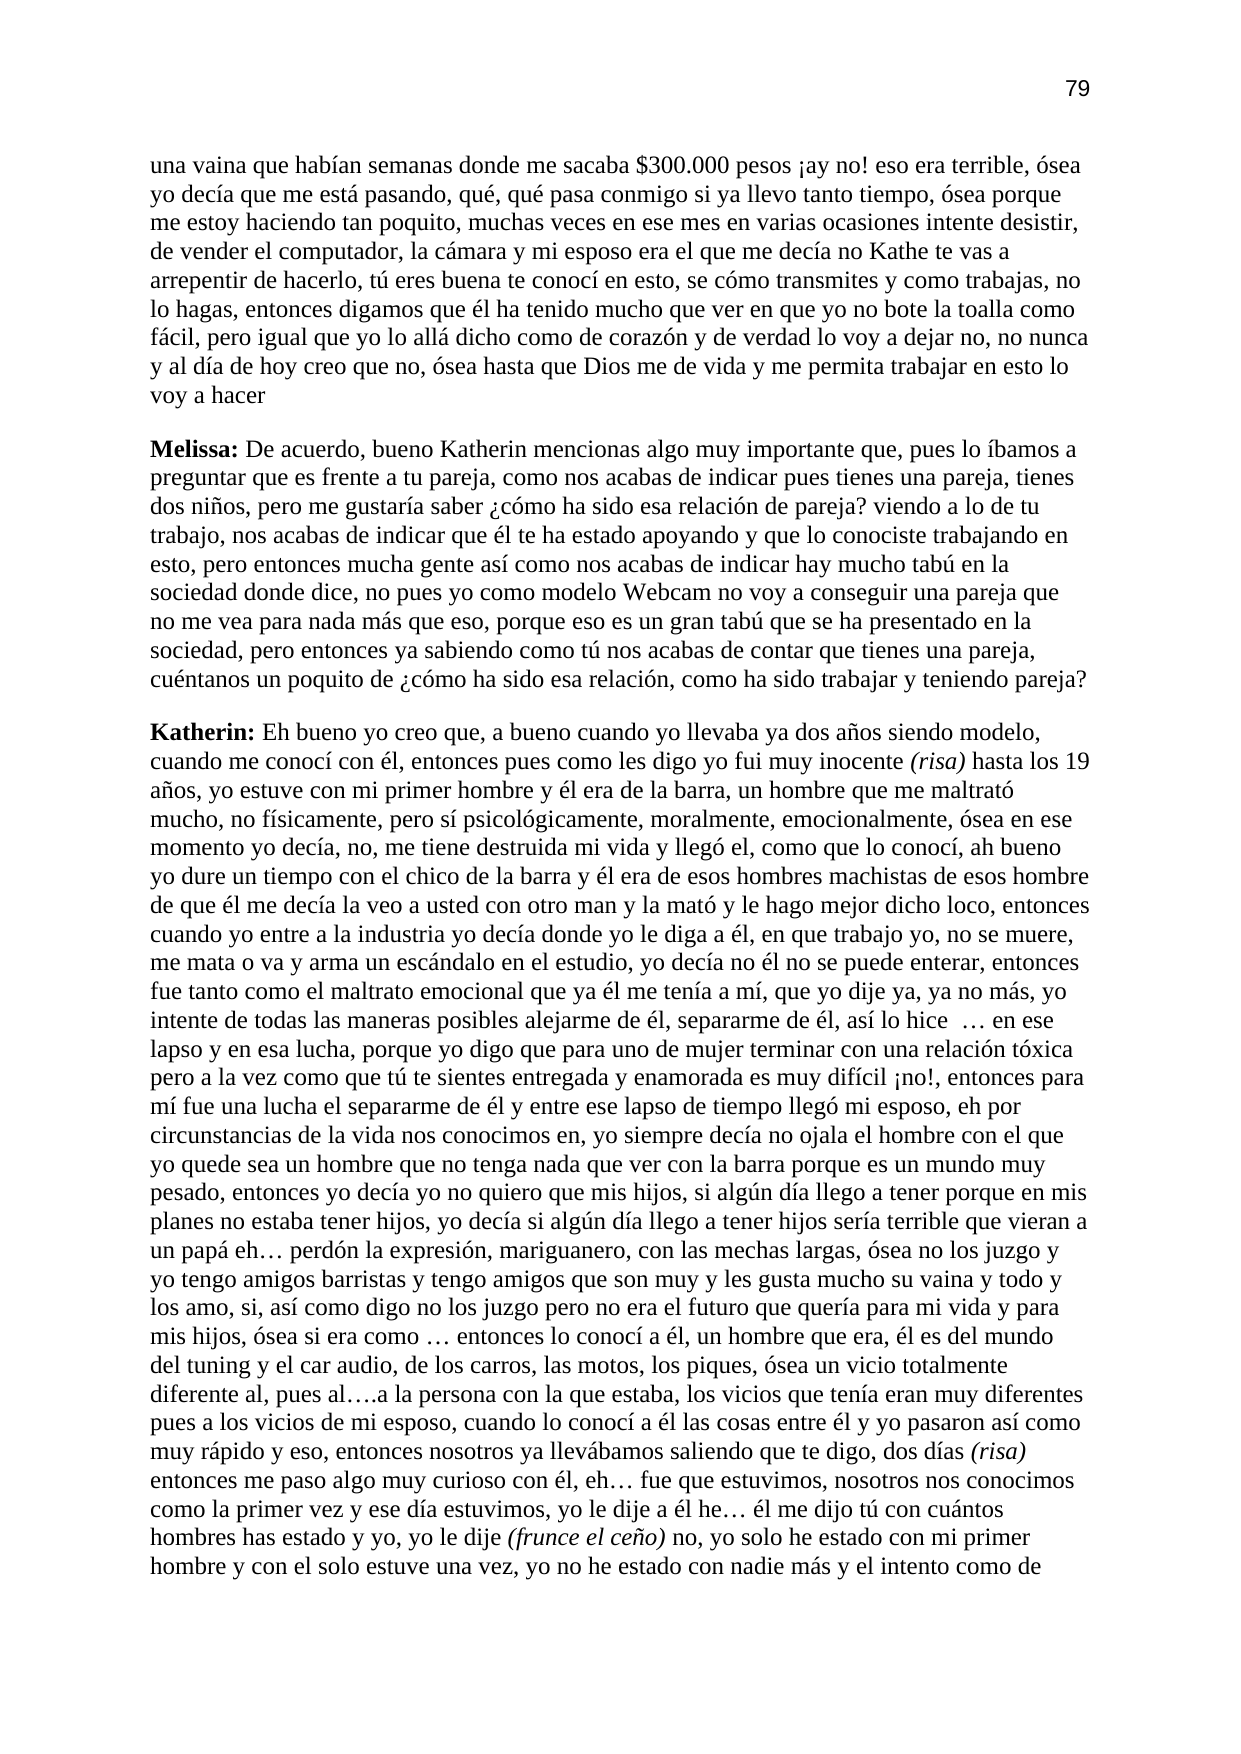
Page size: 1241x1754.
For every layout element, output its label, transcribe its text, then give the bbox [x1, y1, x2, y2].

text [150, 150, 1090, 409]
text Melissa: De acuerdo, bueno Katherin mencionas algo muy importante que, pues lo íbamos a preguntar que es frente a tu pareja, como nos acabas de indicar pues tienes una pareja, tienes dos niños, pero me gustaría saber ¿cómo ha sido esa relación de pareja? viendo a lo de tu trabajo, nos acabas de indicar que él te ha estado apoyando y que lo conociste trabajando en esto, pero entonces mucha gente así como nos acabas de indicar hay mucho tabú en la sociedad donde dice, no pues yo como modelo Webcam no voy a conseguir una pareja que no me vea para nada más que eso, porque eso es un gran tabú que se ha presentado en la sociedad, pero entonces ya sabiendo como tú nos acabas de contar que tienes una pareja, cuéntanos un poquito de ¿cómo ha sido esa relación, como ha sido trabajar y teniendo pareja? [150, 434, 1090, 692]
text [150, 717, 1090, 1580]
